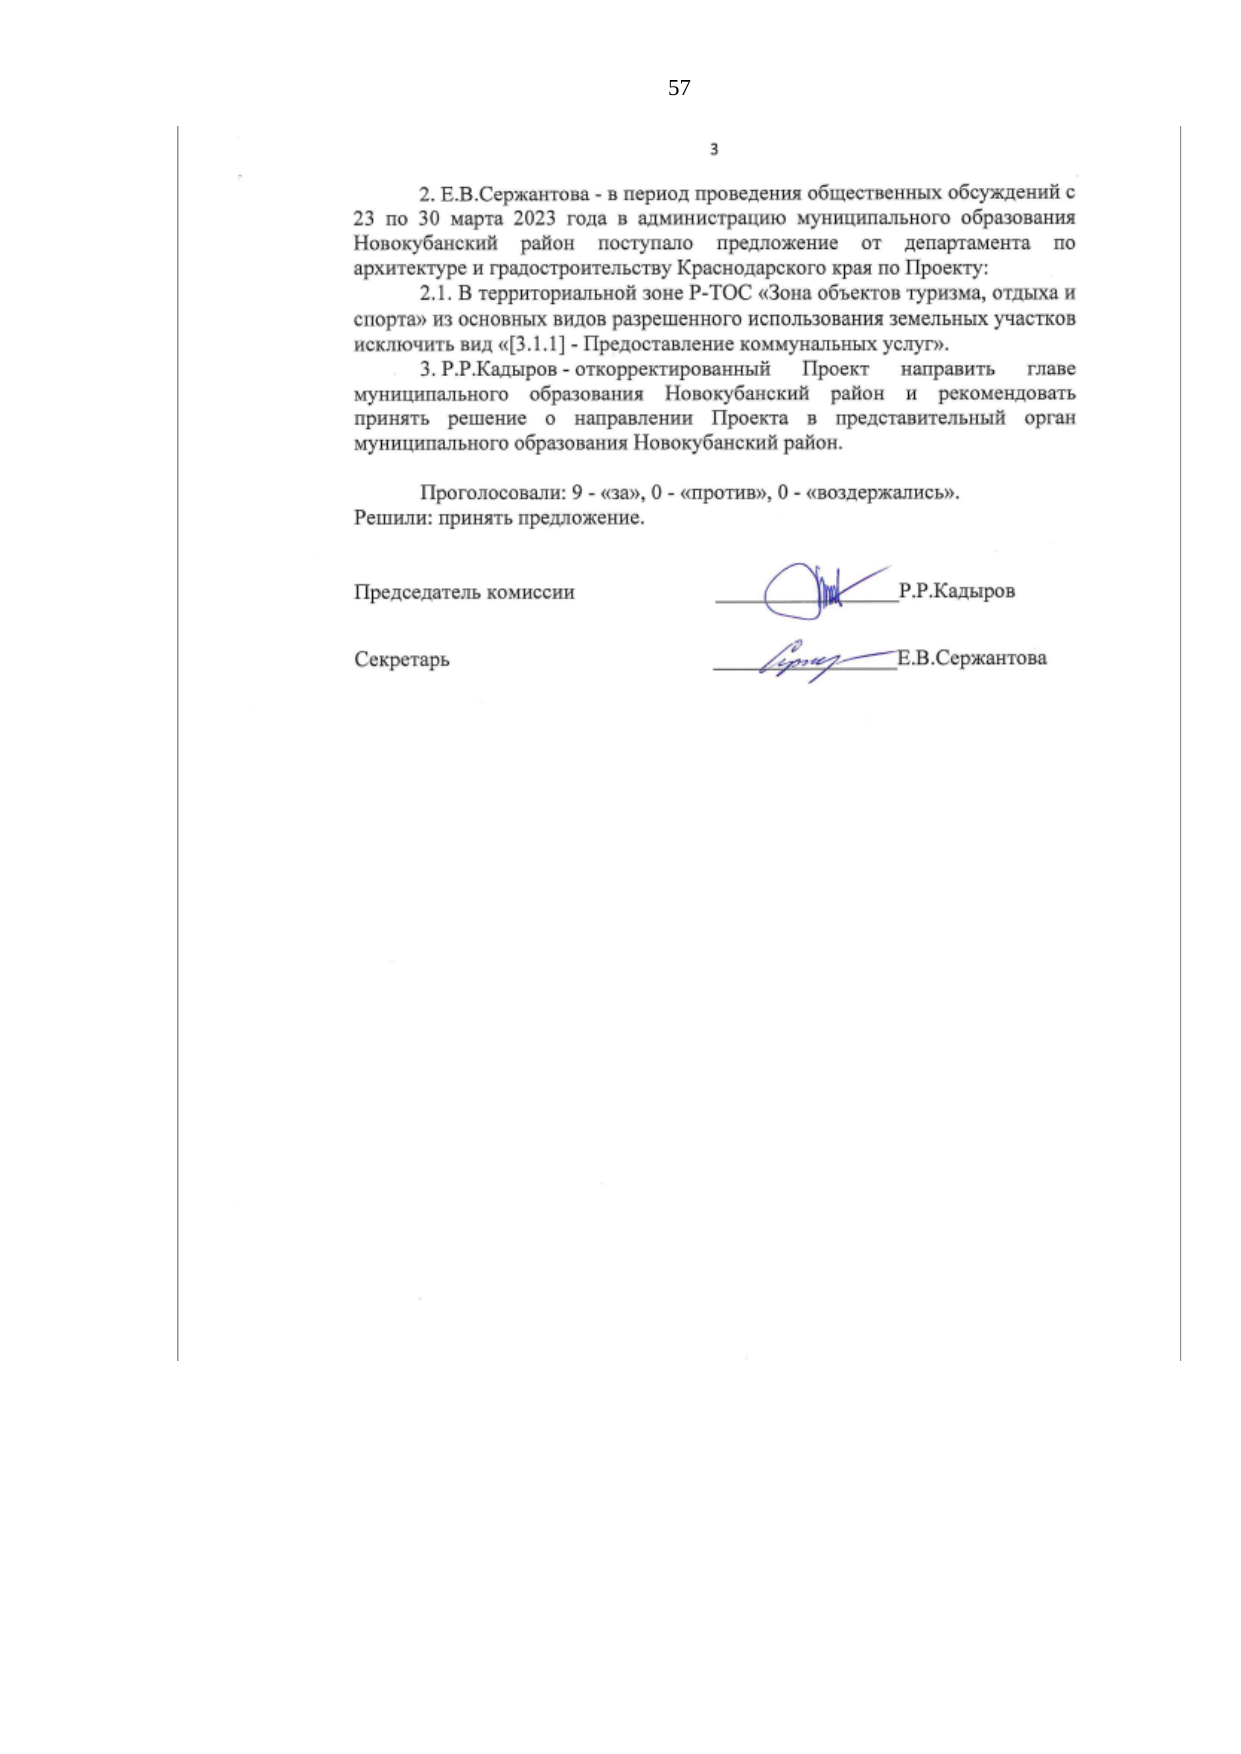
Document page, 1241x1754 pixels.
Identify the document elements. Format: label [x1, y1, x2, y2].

picture [177, 126, 1182, 1361]
